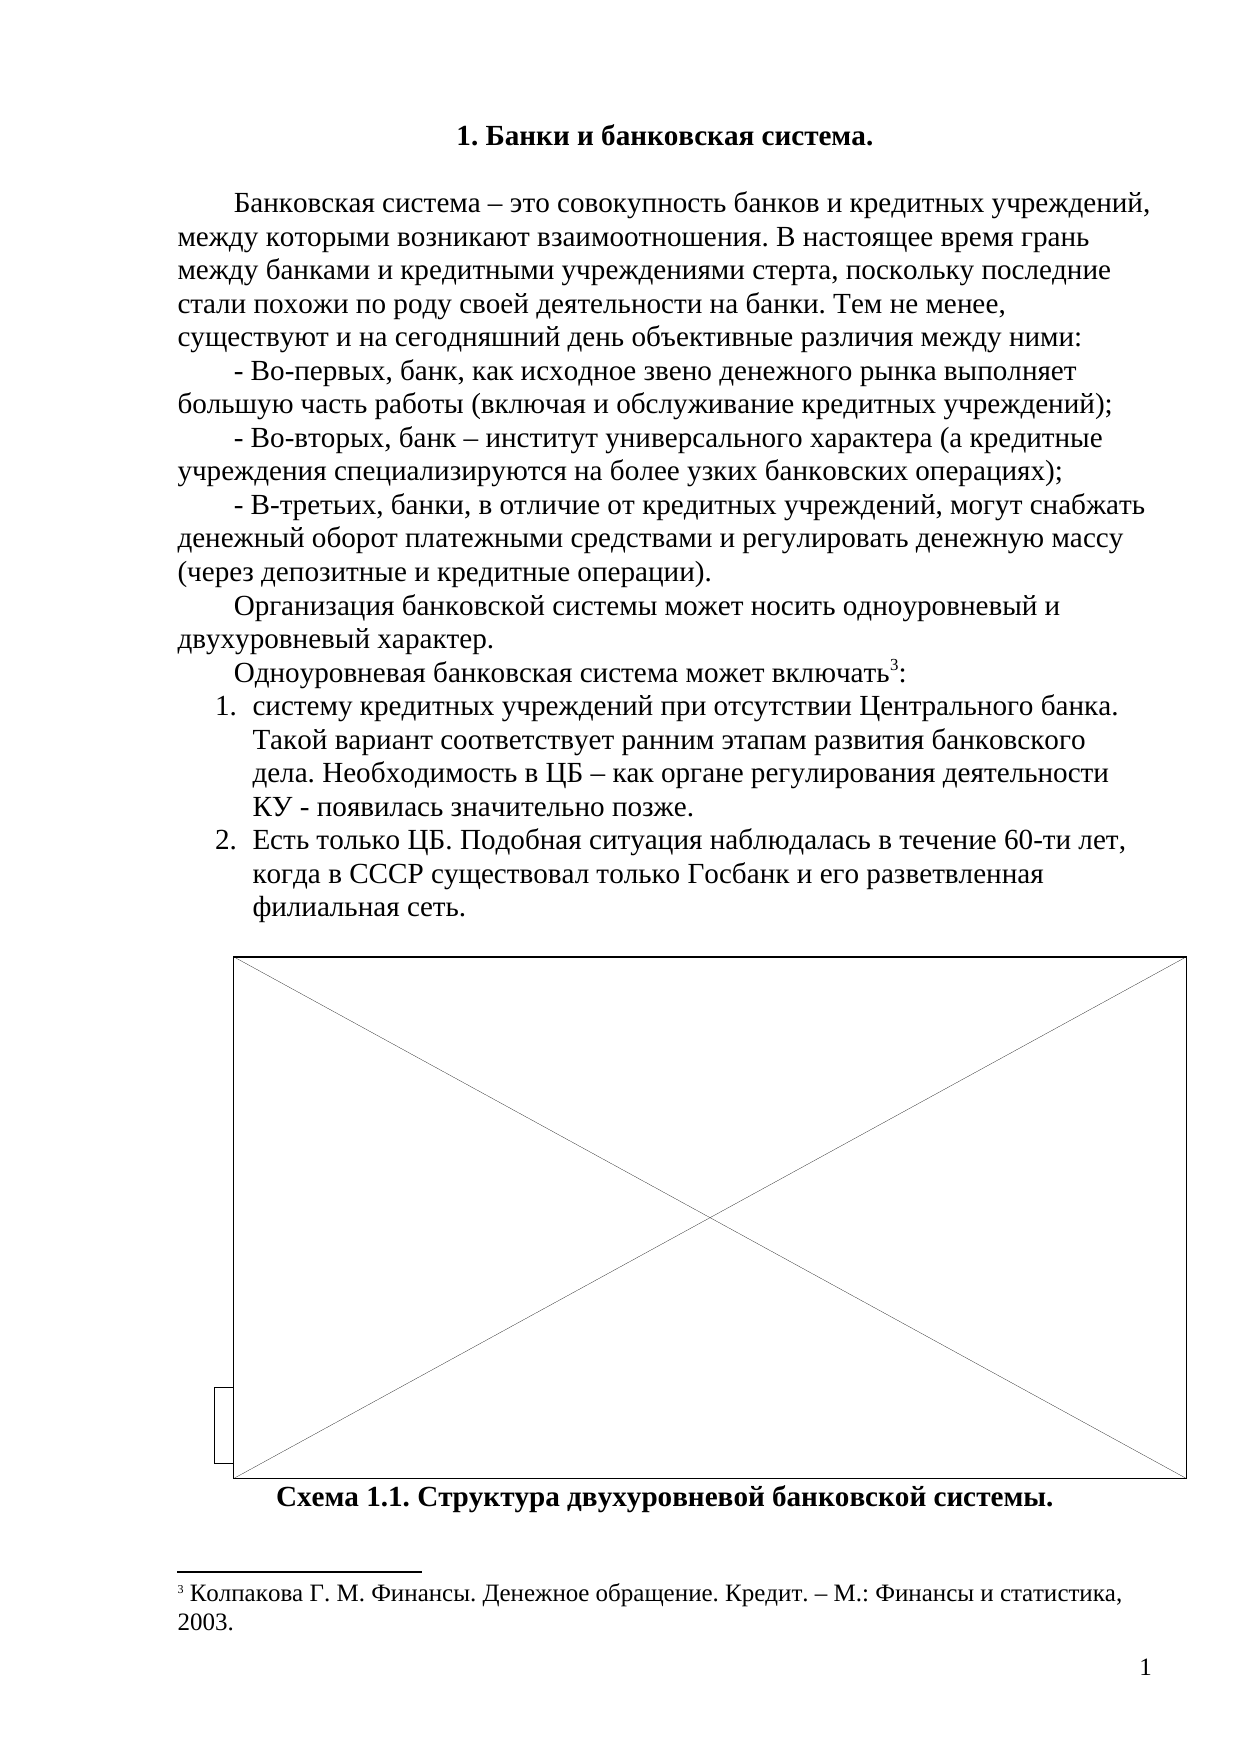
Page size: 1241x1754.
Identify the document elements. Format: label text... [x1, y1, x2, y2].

list систему кредитных учреждений при отсутствии Центрального банка. Такой вариант соответствует ранним этапам развития банковского дела. Необходимость в ЦБ – как органе регулирования деятельности КУ - появилась значительно позже. [215, 688, 1152, 822]
text - Во-вторых, банк – институт универсального характера (а кредитные учреждения специализируются на более узких банковских операциях); [177, 420, 1152, 487]
text Схема 1.1. Структура двухуровневой банковской системы. [177, 957, 1152, 1512]
text - Во-первых, банк, как исходное звено денежного рынка выполняет большую часть работы (включая и обслуживание кредитных учреждений); [177, 353, 1152, 420]
text Банковская система – это совокупность банков и кредитных учреждений, между которыми возникают взаимоотношения. В настоящее время грань между банками и кредитными учреждениями стерта, поскольку последние стали похожи по роду своей деятельности на банки. Тем не менее, существуют и на сегодняшний день объективные различия между ними: [177, 185, 1152, 353]
text Организация банковской системы может носить одноуровневый и двухуровневый характер. [177, 588, 1152, 655]
text - В-третьих, банки, в отличие от кредитных учреждений, могут снабжать денежный оборот платежными средствами и регулировать денежную массу (через депозитные и кредитные операции). [177, 487, 1152, 588]
text 1. Банки и банковская система. [177, 118, 1152, 152]
text Одноуровневая банковская система может включать: [177, 655, 1152, 688]
list Есть только ЦБ. Подобная ситуация наблюдалась в течение 60-ти лет, когда в СССР существовал только Госбанк и его разветвленная филиальная сеть. [215, 822, 1152, 923]
